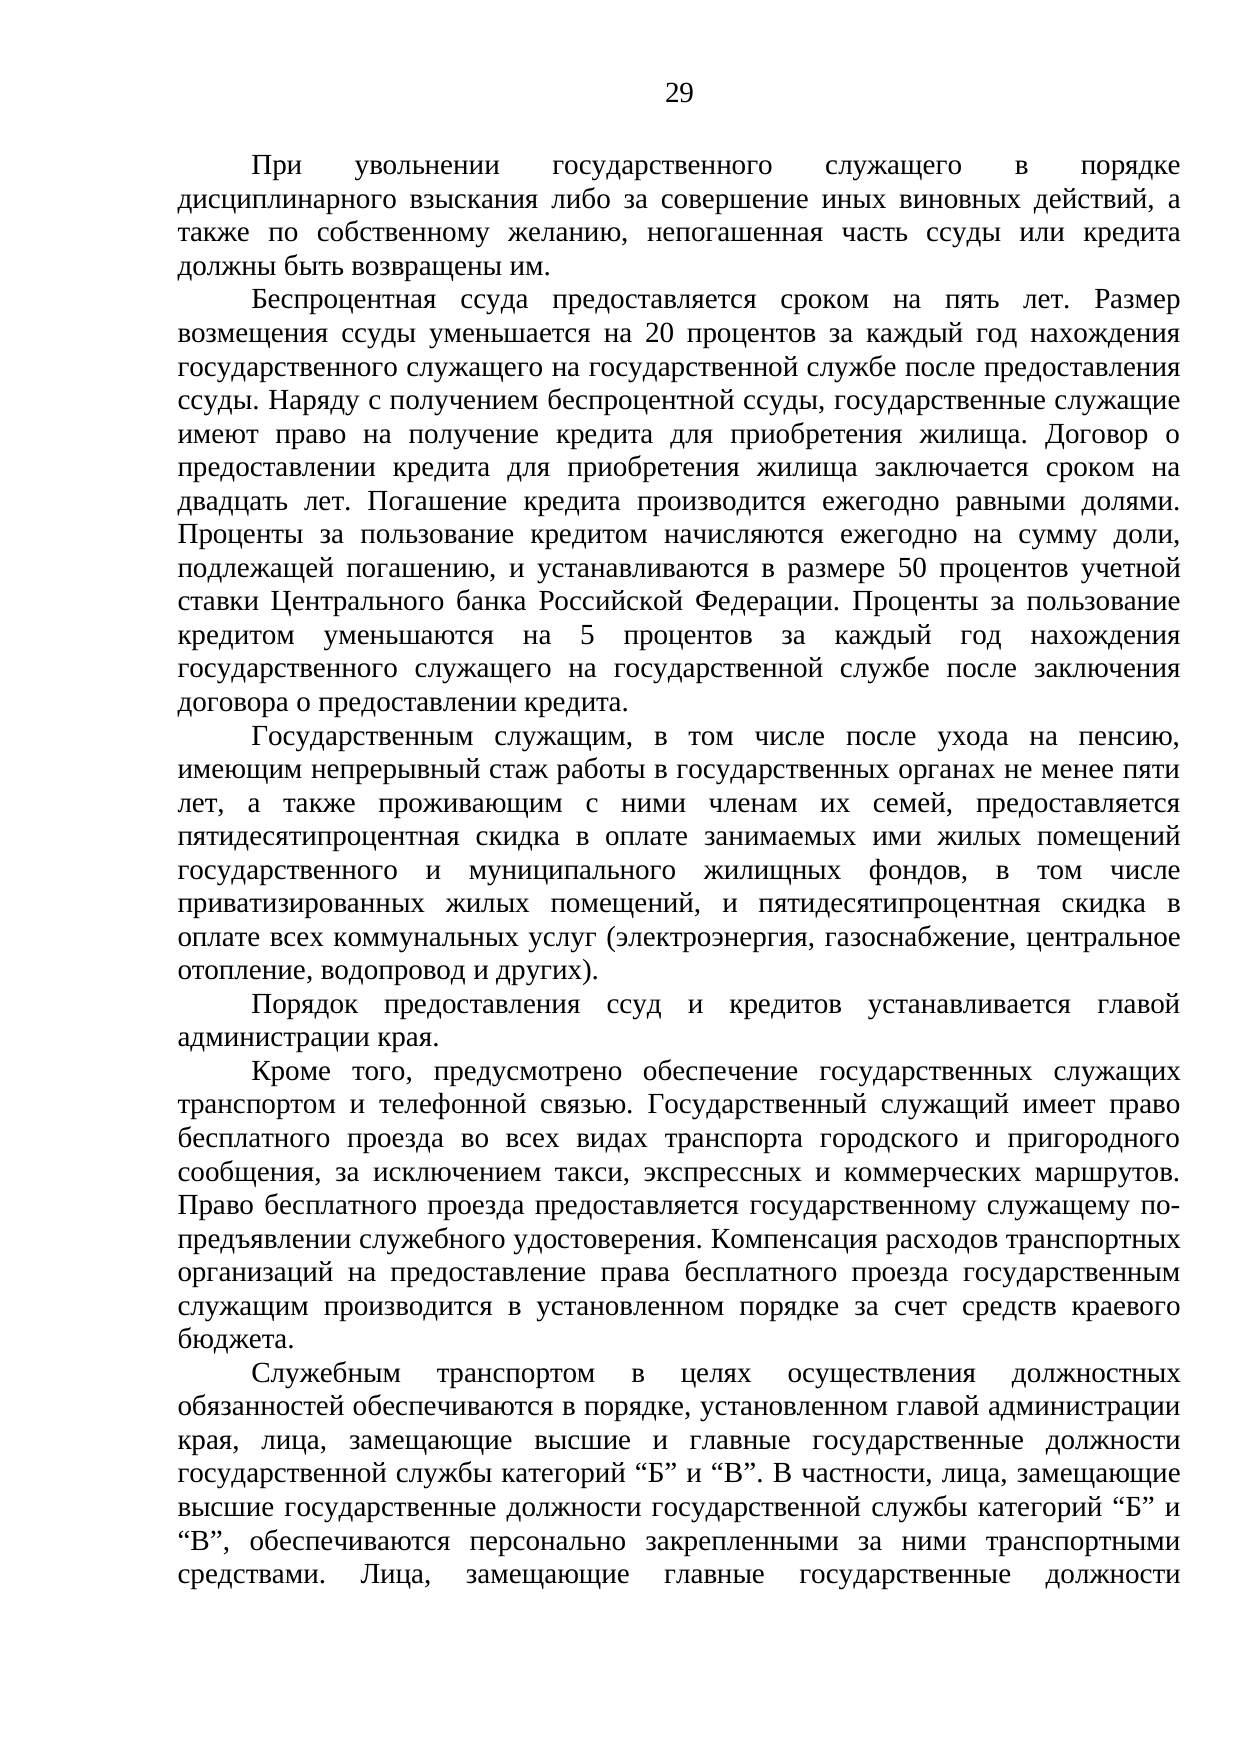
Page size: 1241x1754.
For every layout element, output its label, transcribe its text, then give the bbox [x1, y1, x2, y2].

text Порядок предоставления ссуд и кредитов устанавливается главой администрации края. [177, 986, 1181, 1053]
text При увольнении государственного служащего в порядке дисциплинарного взыскания либо за совершение иных виновных действий, а также по собственному желанию, непогашенная часть ссуды или кредита должны быть возвращены им. [177, 148, 1181, 282]
text Кроме того, предусмотрено обеспечение государственных служащих транспортом и телефонной связью. Государственный служащий имеет право бесплатного проезда во всех видах транспорта городского и пригородного сообщения, за исключением такси, экспрессных и коммерческих маршрутов. Право бесплатного проезда предоставляется государственному служащему по-предъявлении служебного удостоверения. Компенсация расходов транспортных организаций на предоставление права бесплатного проезда государственным служащим производится в установленном порядке за счет средств краевого бюджета. [177, 1053, 1181, 1355]
text Государственным служащим, в том числе после ухода на пенсию, имеющим непрерывный стаж работы в государственных органах не менее пяти лет, а также проживающим с ними членам их семей, предоставляется пятидесятипроцентная скидка в оплате занимаемых ими жилых помещений государственного и муниципального жилищных фондов, в том числе приватизированных жилых помещений, и пятидесятипроцентная скидка в оплате всех коммунальных услуг (электроэнергия, газоснабжение, центральное отопление, водопровод и других). [177, 718, 1181, 986]
text Беспроцентная ссуда предоставляется сроком на пять лет. Размер возмещения ссуды уменьшается на 20 процентов за каждый год нахождения государственного служащего на государственной службе после предоставления ссуды. Наряду с получением беспроцентной ссуды, государственные служащие имеют право на получение кредита для приобретения жилища. Договор о предоставлении кредита для приобретения жилища заключается сроком на двадцать лет. Погашение кредита производится ежегодно равными долями. Проценты за пользование кредитом начисляются ежегодно на сумму доли, подлежащей погашению, и устанавливаются в размере 50 процентов учетной ставки Центрального банка Российской Федерации. Проценты за пользование кредитом уменьшаются на 5 процентов за каждый год нахождения государственного служащего на государственной службе после заключения договора о предоставлении кредита. [177, 282, 1181, 718]
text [177, 1355, 1181, 1590]
